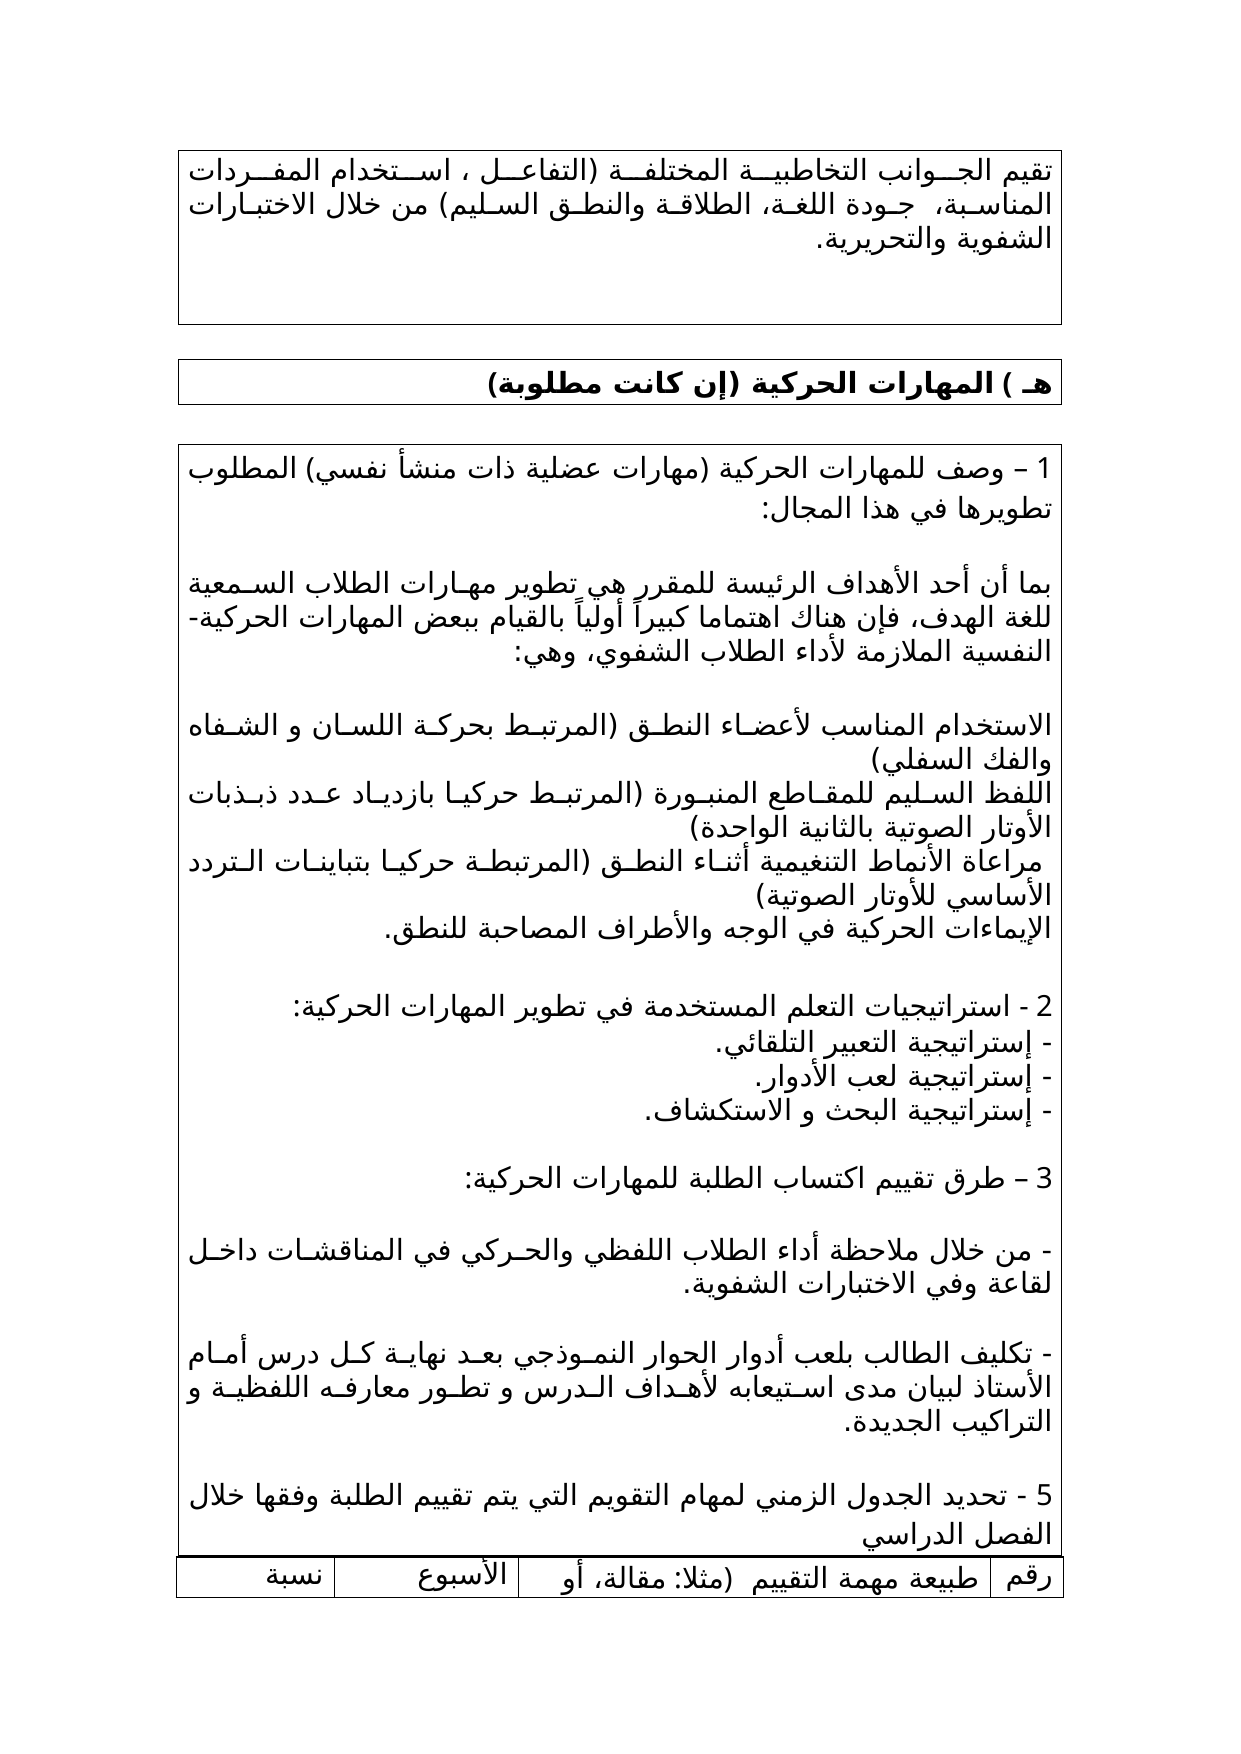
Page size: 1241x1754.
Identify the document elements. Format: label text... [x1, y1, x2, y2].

text ‏- إستراتيجية لعب الأدوار. [187, 1059, 1053, 1093]
text ‏ مراعاة الأنماط التنغيمية أثناء النطق (المرتبطة حركيا بتباينات التردد الأساسي للأوتار الصوتية)‏ [187, 844, 1053, 912]
text 2 - استراتيجيات التعلم المستخدمة في تطوير المهارات الحركية: [187, 986, 1053, 1025]
text ‏- إستراتيجية البحث و الاستكشاف. [187, 1093, 1053, 1127]
table_header رقم التقييم [991, 1558, 1063, 1597]
text 3 – طرق تقييم اكتساب الطلبة للمهارات الحركية: [187, 1158, 1053, 1197]
text اللفظ السليم للمقاطع المنبورة (المرتبط حركيا بازدياد عدد ذبذبات الأوتار الصوتية بالثانية الواحدة)‏ [187, 776, 1053, 844]
text الإيماءات الحركية في الوجه والأطراف المصاحبة للنطق.‏ [187, 912, 1053, 946]
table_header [177, 1558, 334, 1597]
text الاستخدام المناسب لأعضاء النطق (المرتبط بحركة اللسان و الشفاه والفك السفلي)‏ [187, 708, 1053, 776]
text ‏5 - تحديد الجدول الزمني لمهام التقويم التي يتم تقييم الطلبة وفقها خلال الفصل الدراسي [179, 1471, 1061, 1555]
text ‏- تكليف الطالب بلعب أدوار الحوار النموذجي بعد نهاية كل درس أمام الأستاذ لبيان مدى استيعابه لأهداف الدرس و تطور ‏معارفه اللفظية و التراكيب الجديدة. [187, 1336, 1053, 1438]
table_header الأسبوع المستحق [335, 1558, 518, 1597]
text - إستراتيجية التعبير التلقائي. [187, 1025, 1053, 1059]
text تقيم الجوانب التخاطبية المختلفة (التفاعل ، استخدام المفردات المناسبة، جودة اللغة، الطلاقة والنطق ‏السليم) من خلال الاختبارات الشفوية والتحريرية.‏ [179, 151, 1061, 255]
text بما أن أحد الأهداف الرئيسة للمقرر هي تطوير مهارات الطلاب السمعية للغة الهدف، فإن هناك اهتماما كبيراً ‏أولياً بالقيام ببعض المهارات الحركية- النفسية الملازمة لأداء الطلاب الشفوي، وهي:‏ [187, 567, 1053, 668]
text هـ ) المهارات الحركية (إن كانت مطلوبة) [179, 360, 1061, 404]
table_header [519, 1558, 990, 1597]
text - من خلال ملاحظة أداء الطلاب اللفظي والحركي في المناقشات داخل لقاعة وفي الاختبارات الشفوية. [187, 1233, 1053, 1301]
text 1 – وصف للمهارات الحركية (مهارات عضلية ذات منشأ نفسي) المطلوب تطويرها في هذا المجال: [179, 445, 1061, 527]
